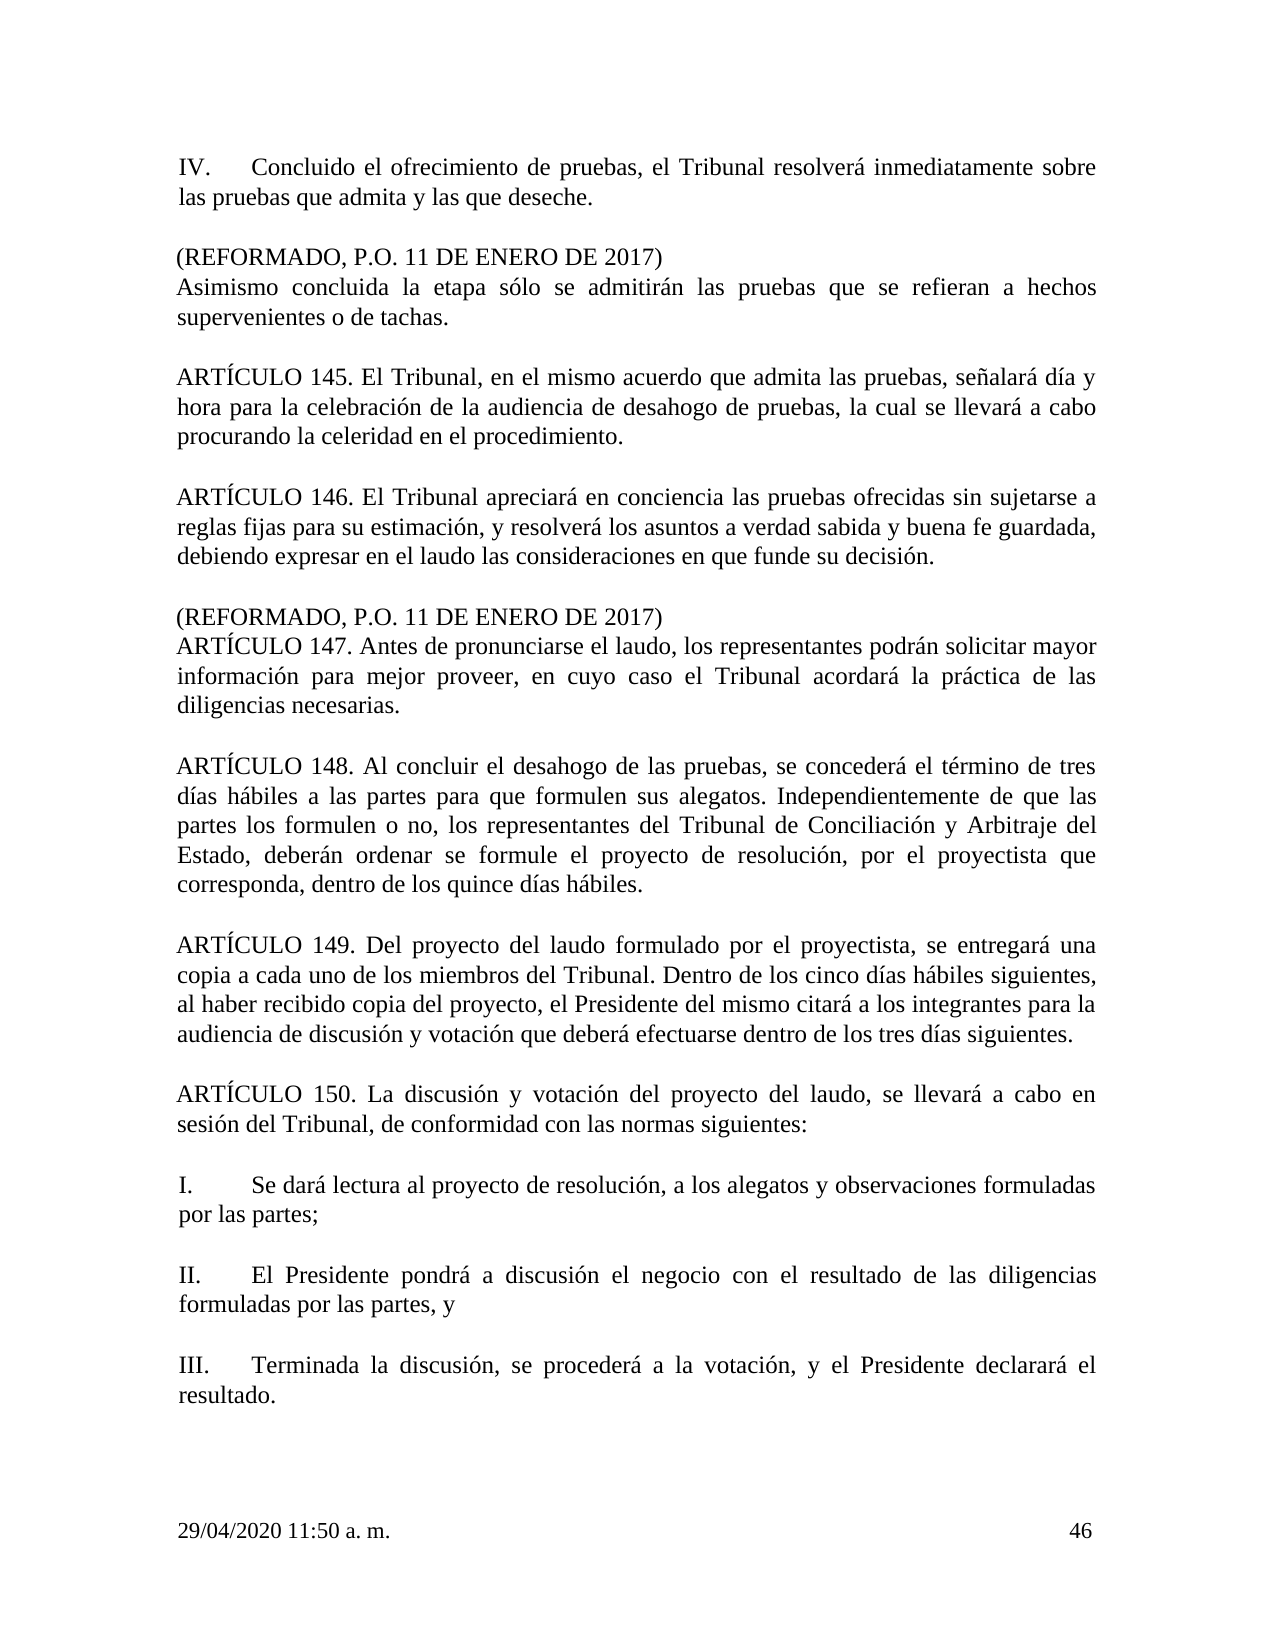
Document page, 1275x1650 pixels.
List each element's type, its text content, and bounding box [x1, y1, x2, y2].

text ARTÍCULO 147. Antes de pronunciarse el laudo, los representantes podrán solicitar mayor información para mejor proveer, en cuyo caso el Tribunal acordará la práctica de las diligencias necesarias. [176, 631, 1098, 719]
text ARTÍCULO 150. La discusión y votación del proyecto del laudo, se llevará a cabo en sesión del Tribunal, de conformidad con las normas siguientes: [176, 1079, 1098, 1138]
text ARTÍCULO 149. Del proyecto del laudo formulado por el proyectista, se entregará una copia a cada uno de los miembros del Tribunal. Dentro de los cinco días hábiles siguientes, al haber recibido copia del proyecto, el Presidente del mismo citará a los integrantes para la audiencia de discusión y votación que deberá efectuarse dentro de los tres días siguientes. [176, 930, 1098, 1048]
text ARTÍCULO 148. Al concluir el desahogo de las pruebas, se concederá el término de tres días hábiles a las partes para que formulen sus alegatos. Independientemente de que las partes los formulen o no, los representantes del Tribunal de Conciliación y Arbitraje del Estado, deberán ordenar se formule el proyecto de resolución, por el proyectista que corresponda, dentro de los quince días hábiles. [176, 751, 1098, 898]
list Concluido el ofrecimiento de pruebas, el Tribunal resolverá inmediatamente sobre las pruebas que admita y las que deseche. [178, 152, 1098, 211]
list Se dará lectura al proyecto de resolución, a los alegatos y observaciones formuladas por las partes; [178, 1170, 1098, 1228]
text ARTÍCULO 146. El Tribunal apreciará en conciencia las pruebas ofrecidas sin sujetarse a reglas fijas para su estimación, y resolverá los asuntos a verdad sabida y buena fe guardada, debiendo expresar en el laudo las consideraciones en que funde su decisión. [176, 482, 1098, 570]
text Asimismo concluida la etapa sólo se admitirán las pruebas que se refieran a hechos supervenientes o de tachas. [176, 272, 1098, 330]
text (REFORMADO, P.O. 11 DE ENERO DE 2017) [176, 602, 1098, 631]
text ARTÍCULO 145. El Tribunal, en el mismo acuerdo que admita las pruebas, señalará día y hora para la celebración de la audiencia de desahogo de pruebas, la cual se llevará a cabo procurando la celeridad en el procedimiento. [176, 362, 1098, 450]
list Terminada la discusión, se procederá a la votación, y el Presidente declarará el resultado. [178, 1350, 1098, 1408]
text (REFORMADO, P.O. 11 DE ENERO DE 2017) [176, 242, 1098, 271]
list El Presidente pondrá a discusión el negocio con el resultado de las diligencias formuladas por las partes, y [178, 1260, 1098, 1318]
